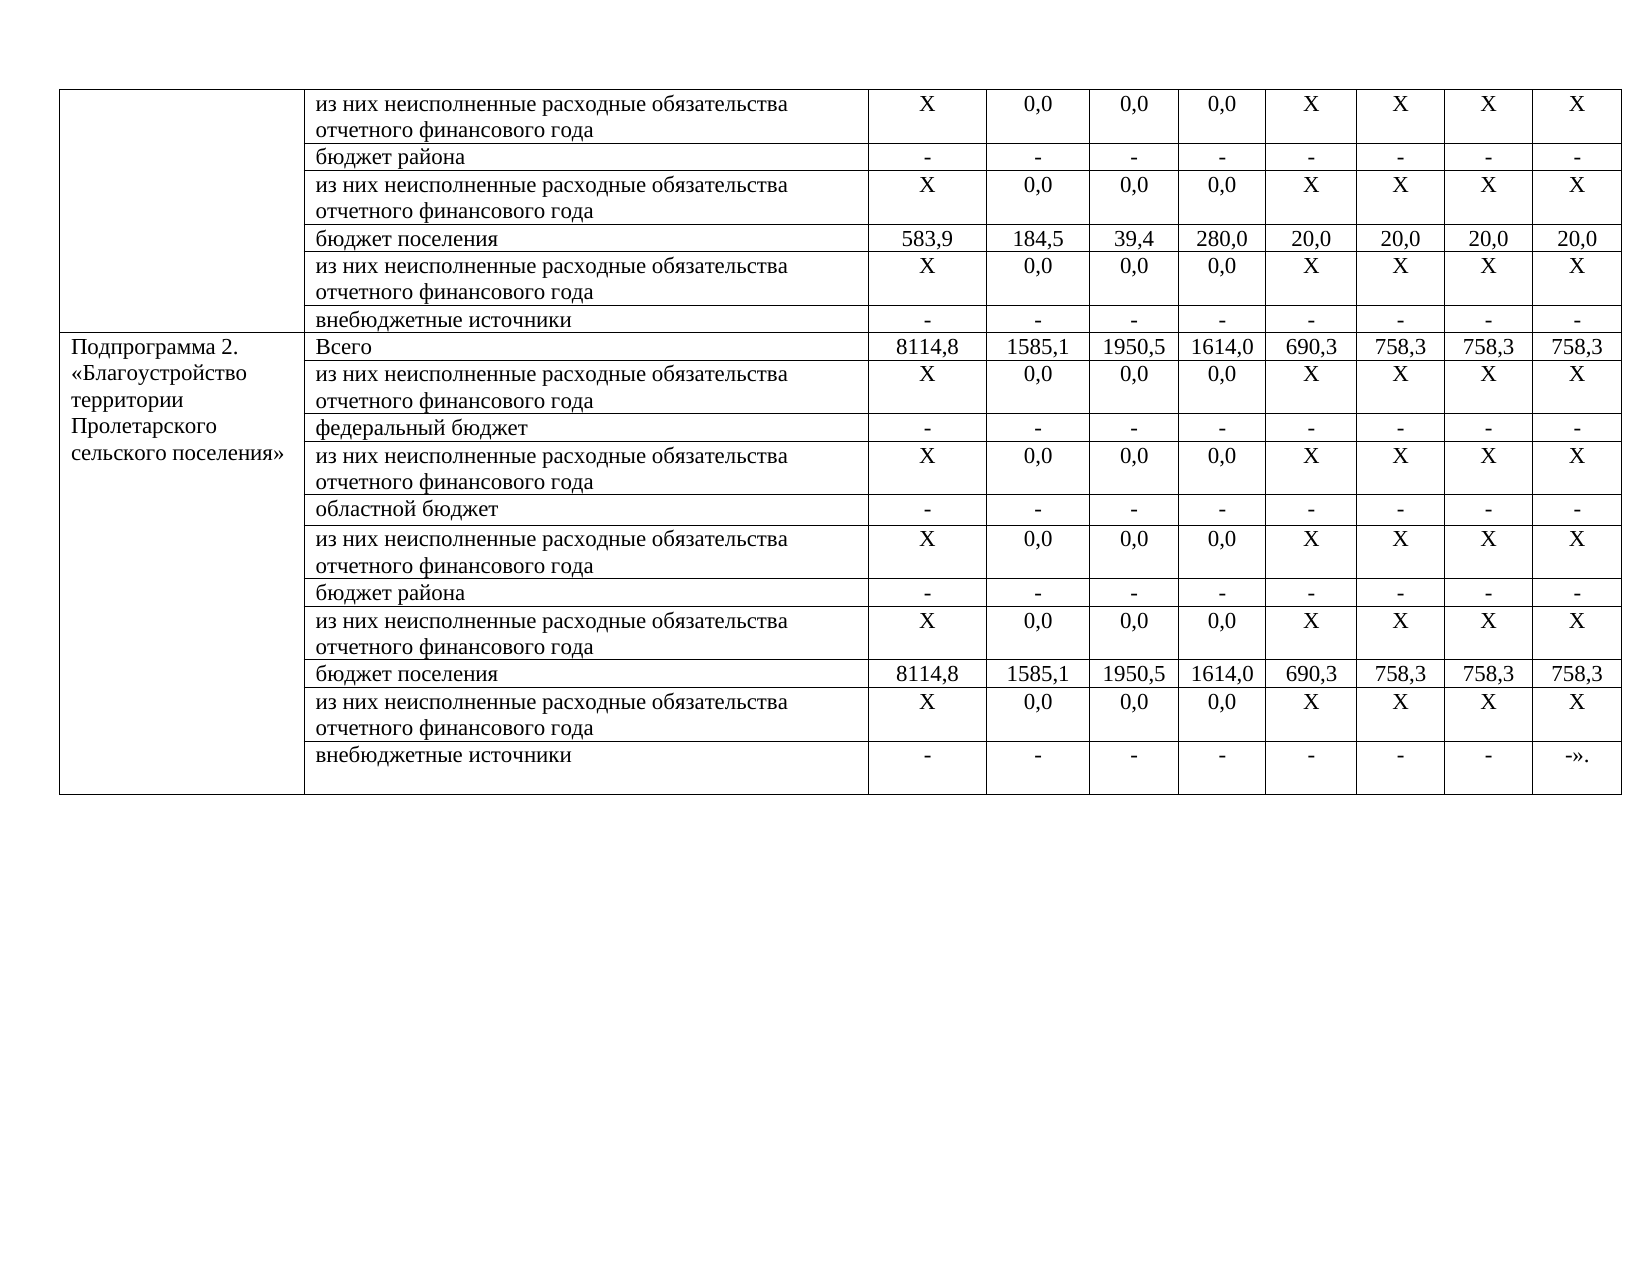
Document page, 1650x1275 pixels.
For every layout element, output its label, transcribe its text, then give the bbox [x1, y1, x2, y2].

table_cell 20,0 [1445, 225, 1532, 251]
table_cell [305, 90, 868, 142]
table_cell 0,0 [1179, 252, 1265, 305]
table_cell - [1357, 495, 1444, 524]
table_cell внебюджетные источники [305, 306, 868, 332]
table_cell Х [1266, 90, 1356, 142]
table_cell - [1179, 306, 1265, 332]
table_cell бюджет района [305, 579, 868, 606]
table_cell 0,0 [987, 526, 1089, 578]
table_cell Х [1533, 171, 1621, 223]
table_cell - [1533, 306, 1621, 332]
table_cell 0,0 [987, 688, 1089, 741]
table_cell - [1357, 144, 1444, 170]
table_cell 0,0 [1090, 252, 1178, 305]
table_cell 0,0 [1090, 607, 1178, 659]
table_cell - [1357, 742, 1444, 794]
table_cell 1614,0 [1179, 333, 1265, 359]
table_cell Х [1357, 442, 1444, 494]
table_cell 758,3 [1533, 333, 1621, 359]
table_cell - [1179, 742, 1265, 794]
table_cell - [987, 306, 1089, 332]
table_cell 0,0 [1090, 442, 1178, 494]
table_cell - [987, 742, 1089, 794]
table_cell из них неисполненные расходные обязательства отчетного финансового года [305, 688, 868, 741]
table_cell из них неисполненные расходные обязательства отчетного финансового года [305, 607, 868, 659]
table_cell Х [869, 171, 986, 223]
table_cell - [869, 144, 986, 170]
table_cell 1950,5 [1090, 333, 1178, 359]
table_cell - [1445, 414, 1532, 441]
table_cell внебюджетные источники [305, 742, 868, 794]
table_cell - [1533, 495, 1621, 524]
table_cell 8114,8 [869, 333, 986, 359]
table_cell - [1445, 495, 1532, 524]
table_cell Х [1445, 442, 1532, 494]
table_cell Х [1266, 361, 1356, 413]
table_cell Х [1266, 171, 1356, 223]
table_cell - [987, 579, 1089, 606]
table_cell Х [869, 526, 986, 578]
table_cell - [1266, 306, 1356, 332]
table_cell - [1533, 414, 1621, 441]
table_cell 758,3 [1445, 660, 1532, 687]
table_cell областной бюджет [305, 495, 868, 524]
table_cell - [869, 414, 986, 441]
table_cell 184,5 [987, 225, 1089, 251]
table_cell Х [1445, 607, 1532, 659]
table_cell - [987, 144, 1089, 170]
table_cell 0,0 [1179, 688, 1265, 741]
table_cell Х [1357, 252, 1444, 305]
table_cell Х [1445, 526, 1532, 578]
table_cell 0,0 [1179, 607, 1265, 659]
table_cell Х [869, 361, 986, 413]
table_cell 1614,0 [1179, 660, 1265, 687]
table_cell Х [1445, 171, 1532, 223]
table_cell федеральный бюджет [305, 414, 868, 441]
table_cell - [1179, 414, 1265, 441]
table_cell 0,0 [1090, 361, 1178, 413]
table_cell 0,0 [1090, 90, 1178, 142]
table_cell Х [1266, 252, 1356, 305]
table_cell Х [1266, 526, 1356, 578]
table_cell 0,0 [1179, 526, 1265, 578]
table_cell 0,0 [1179, 171, 1265, 223]
table_cell Х [1357, 607, 1444, 659]
table_cell 0,0 [1179, 361, 1265, 413]
table_cell - [869, 306, 986, 332]
table_cell Подпрограмма 2. «Благоустройство территории Пролетарского сельского поселения» [60, 333, 304, 794]
table_cell Х [1533, 442, 1621, 494]
table_cell - [1090, 495, 1178, 524]
table_cell 20,0 [1533, 225, 1621, 251]
table_cell -». [1533, 742, 1621, 794]
table_cell - [1179, 579, 1265, 606]
table_cell - [1533, 144, 1621, 170]
table_cell Х [1533, 526, 1621, 578]
table_cell - [1266, 495, 1356, 524]
table_cell - [1179, 144, 1265, 170]
table_cell - [1445, 742, 1532, 794]
table_cell 0,0 [987, 607, 1089, 659]
table_cell из них неисполненные расходные обязательства отчетного финансового года [305, 526, 868, 578]
table_cell 1585,1 [987, 660, 1089, 687]
table_cell 0,0 [987, 171, 1089, 223]
table_cell Х [869, 607, 986, 659]
table_cell Х [1357, 526, 1444, 578]
table_cell Х [1357, 90, 1444, 142]
table_cell 20,0 [1266, 225, 1356, 251]
table_cell Всего [305, 333, 868, 359]
table_cell - [1357, 414, 1444, 441]
table_cell - [987, 414, 1089, 441]
table_cell 0,0 [1090, 526, 1178, 578]
table_cell - [1090, 579, 1178, 606]
table_cell бюджет поселения [305, 660, 868, 687]
table_cell Х [1533, 688, 1621, 741]
table_cell Х [1266, 688, 1356, 741]
table_cell 0,0 [1090, 688, 1178, 741]
table_cell из них неисполненные расходные обязательства отчетного финансового года [305, 252, 868, 305]
table_cell 0,0 [987, 90, 1089, 142]
table_cell 758,3 [1357, 333, 1444, 359]
table_cell Х [1357, 171, 1444, 223]
table_cell - [1533, 579, 1621, 606]
table_cell Х [1533, 607, 1621, 659]
table_cell 0,0 [1090, 171, 1178, 223]
table_cell 0,0 [987, 252, 1089, 305]
table_cell 758,3 [1357, 660, 1444, 687]
table_cell 39,4 [1090, 225, 1178, 251]
table_cell 0,0 [1179, 90, 1265, 142]
table_cell - [1266, 144, 1356, 170]
table_cell 690,3 [1266, 333, 1356, 359]
table_cell - [987, 495, 1089, 524]
table_cell - [1445, 579, 1532, 606]
table_cell 8114,8 [869, 660, 986, 687]
table_cell - [1445, 306, 1532, 332]
table_cell 758,3 [1445, 333, 1532, 359]
table_cell 20,0 [1357, 225, 1444, 251]
table_cell 0,0 [987, 442, 1089, 494]
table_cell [305, 171, 868, 223]
table_cell 690,3 [1266, 660, 1356, 687]
table_cell - [1266, 742, 1356, 794]
table_cell 1585,1 [987, 333, 1089, 359]
table_cell Х [1445, 252, 1532, 305]
table_cell 0,0 [1179, 442, 1265, 494]
table_cell 758,3 [1533, 660, 1621, 687]
table_cell Х [1445, 361, 1532, 413]
table_cell - [1090, 414, 1178, 441]
table_cell - [1090, 742, 1178, 794]
table_cell - [1445, 144, 1532, 170]
table_cell Х [1266, 442, 1356, 494]
table_cell 583,9 [869, 225, 986, 251]
table_cell Х [869, 252, 986, 305]
table_cell - [1179, 495, 1265, 524]
table_cell 1950,5 [1090, 660, 1178, 687]
table_cell Х [869, 442, 986, 494]
table_cell Х [869, 688, 986, 741]
table_cell Х [1533, 90, 1621, 142]
table_cell Х [869, 90, 986, 142]
table_cell - [1357, 306, 1444, 332]
table_cell - [1266, 414, 1356, 441]
table_cell Х [1357, 361, 1444, 413]
table_cell - [869, 742, 986, 794]
table_cell из них неисполненные расходные обязательства отчетного финансового года [305, 442, 868, 494]
table_cell Х [1533, 252, 1621, 305]
table_cell Х [1357, 688, 1444, 741]
table_cell Х [1445, 90, 1532, 142]
table_cell бюджет района [305, 144, 868, 170]
table_cell - [1357, 579, 1444, 606]
table_cell - [1090, 144, 1178, 170]
table_cell Х [1445, 688, 1532, 741]
table_cell 0,0 [987, 361, 1089, 413]
table_cell - [869, 495, 986, 524]
table_cell 280,0 [1179, 225, 1265, 251]
table_cell Х [1533, 361, 1621, 413]
table_cell из них неисполненные расходные обязательства отчетного финансового года [305, 361, 868, 413]
table_cell - [869, 579, 986, 606]
table_cell - [1090, 306, 1178, 332]
table_cell Х [1266, 607, 1356, 659]
table_cell бюджет поселения [305, 225, 868, 251]
table_cell - [1266, 579, 1356, 606]
